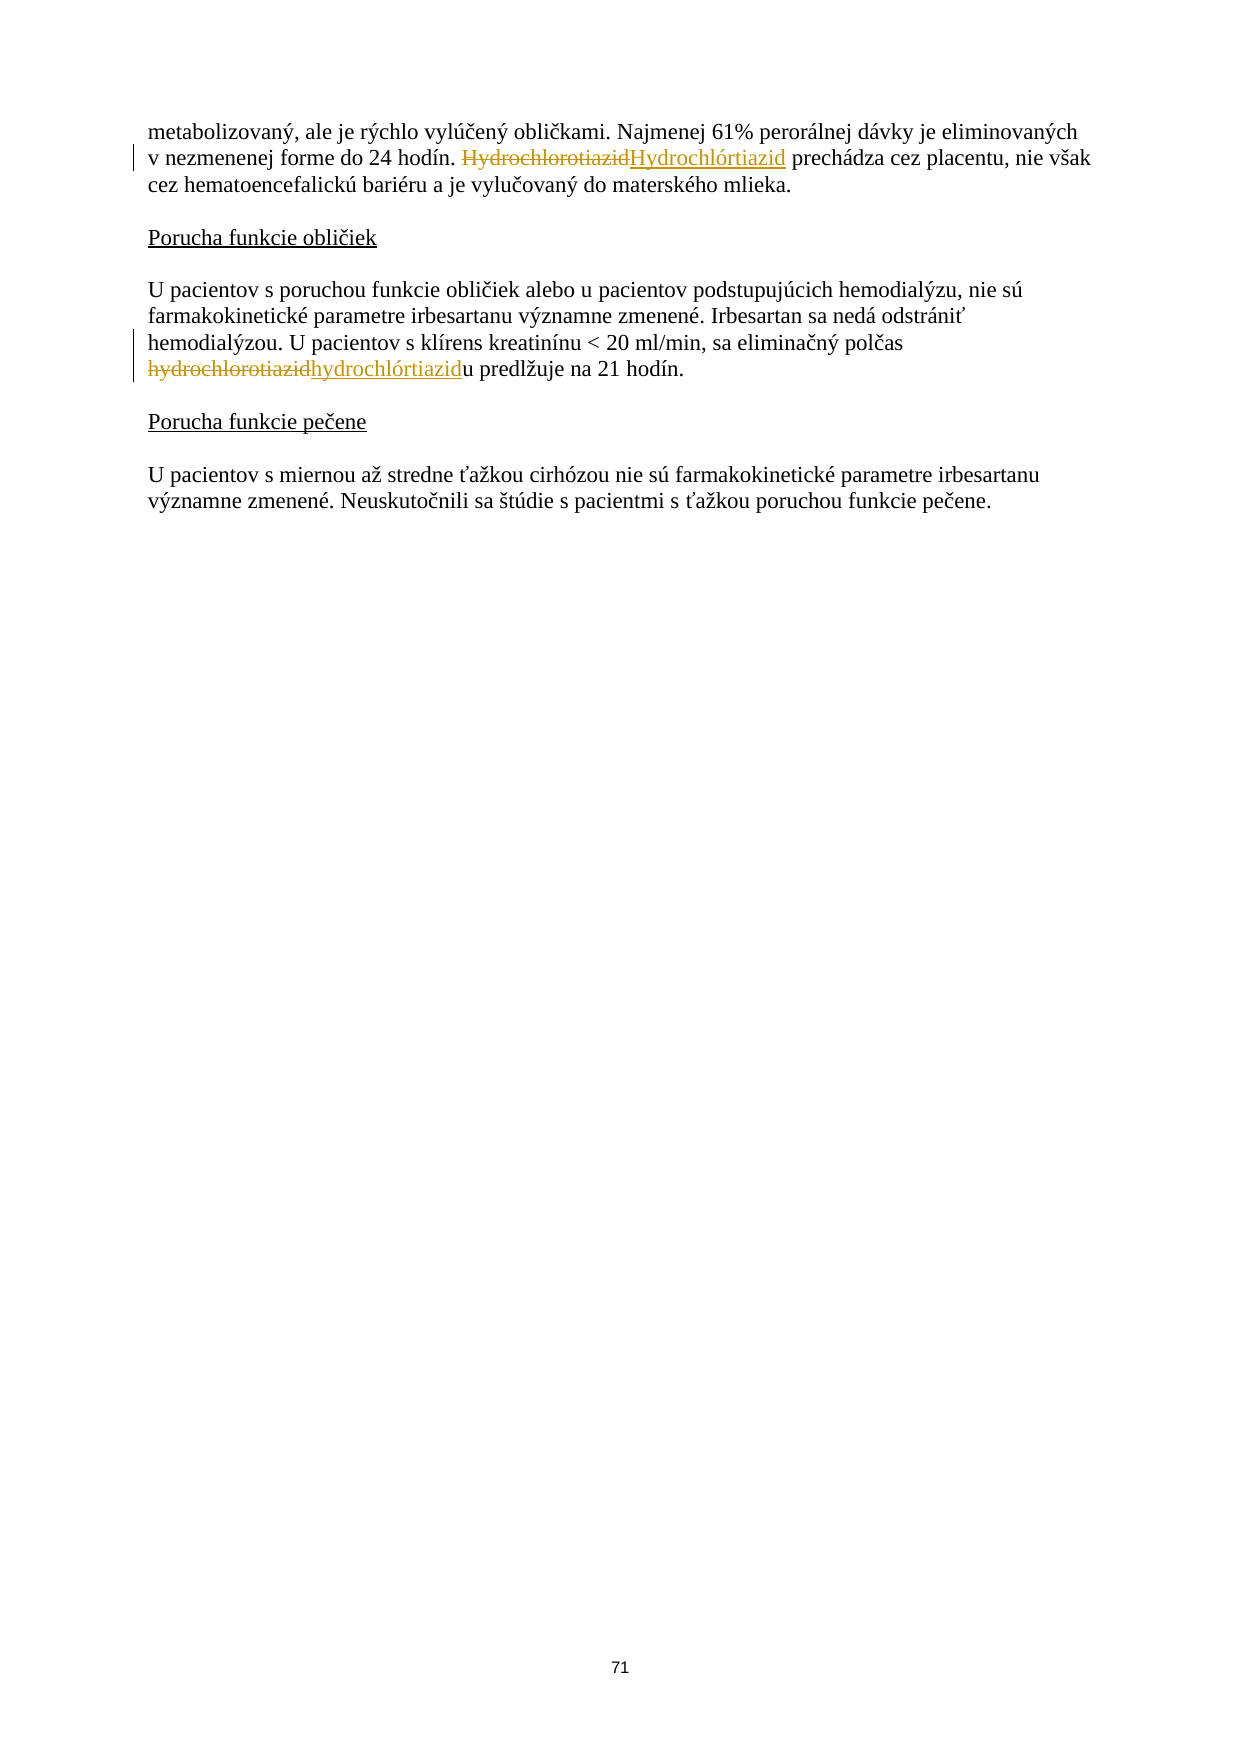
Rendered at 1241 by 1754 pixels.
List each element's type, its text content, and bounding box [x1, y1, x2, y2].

text U pacientov s poruchou funkcie obličiek alebo u pacientov podstupujúcich hemodialýzu, nie sú farmakokinetické parametre irbesartanu významne zmenené. Irbesartan sa nedá odstrániť hemodialýzou. U pacientov s klírens kreatinínu < 20 ml/min, sa eliminačný polčas u predlžuje na 21 hodín. [148, 276, 1093, 382]
text Porucha funkcie pečene [148, 408, 1093, 434]
text U pacientov s miernou až stredne ťažkou cirhózou nie sú farmakokinetické parametre irbesartanu významne zmenené. Neuskutočnili sa štúdie s pacientmi s ťažkou poruchou funkcie pečene. [148, 461, 1093, 513]
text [148, 118, 1093, 197]
text Porucha funkcie obličiek [148, 223, 1093, 250]
